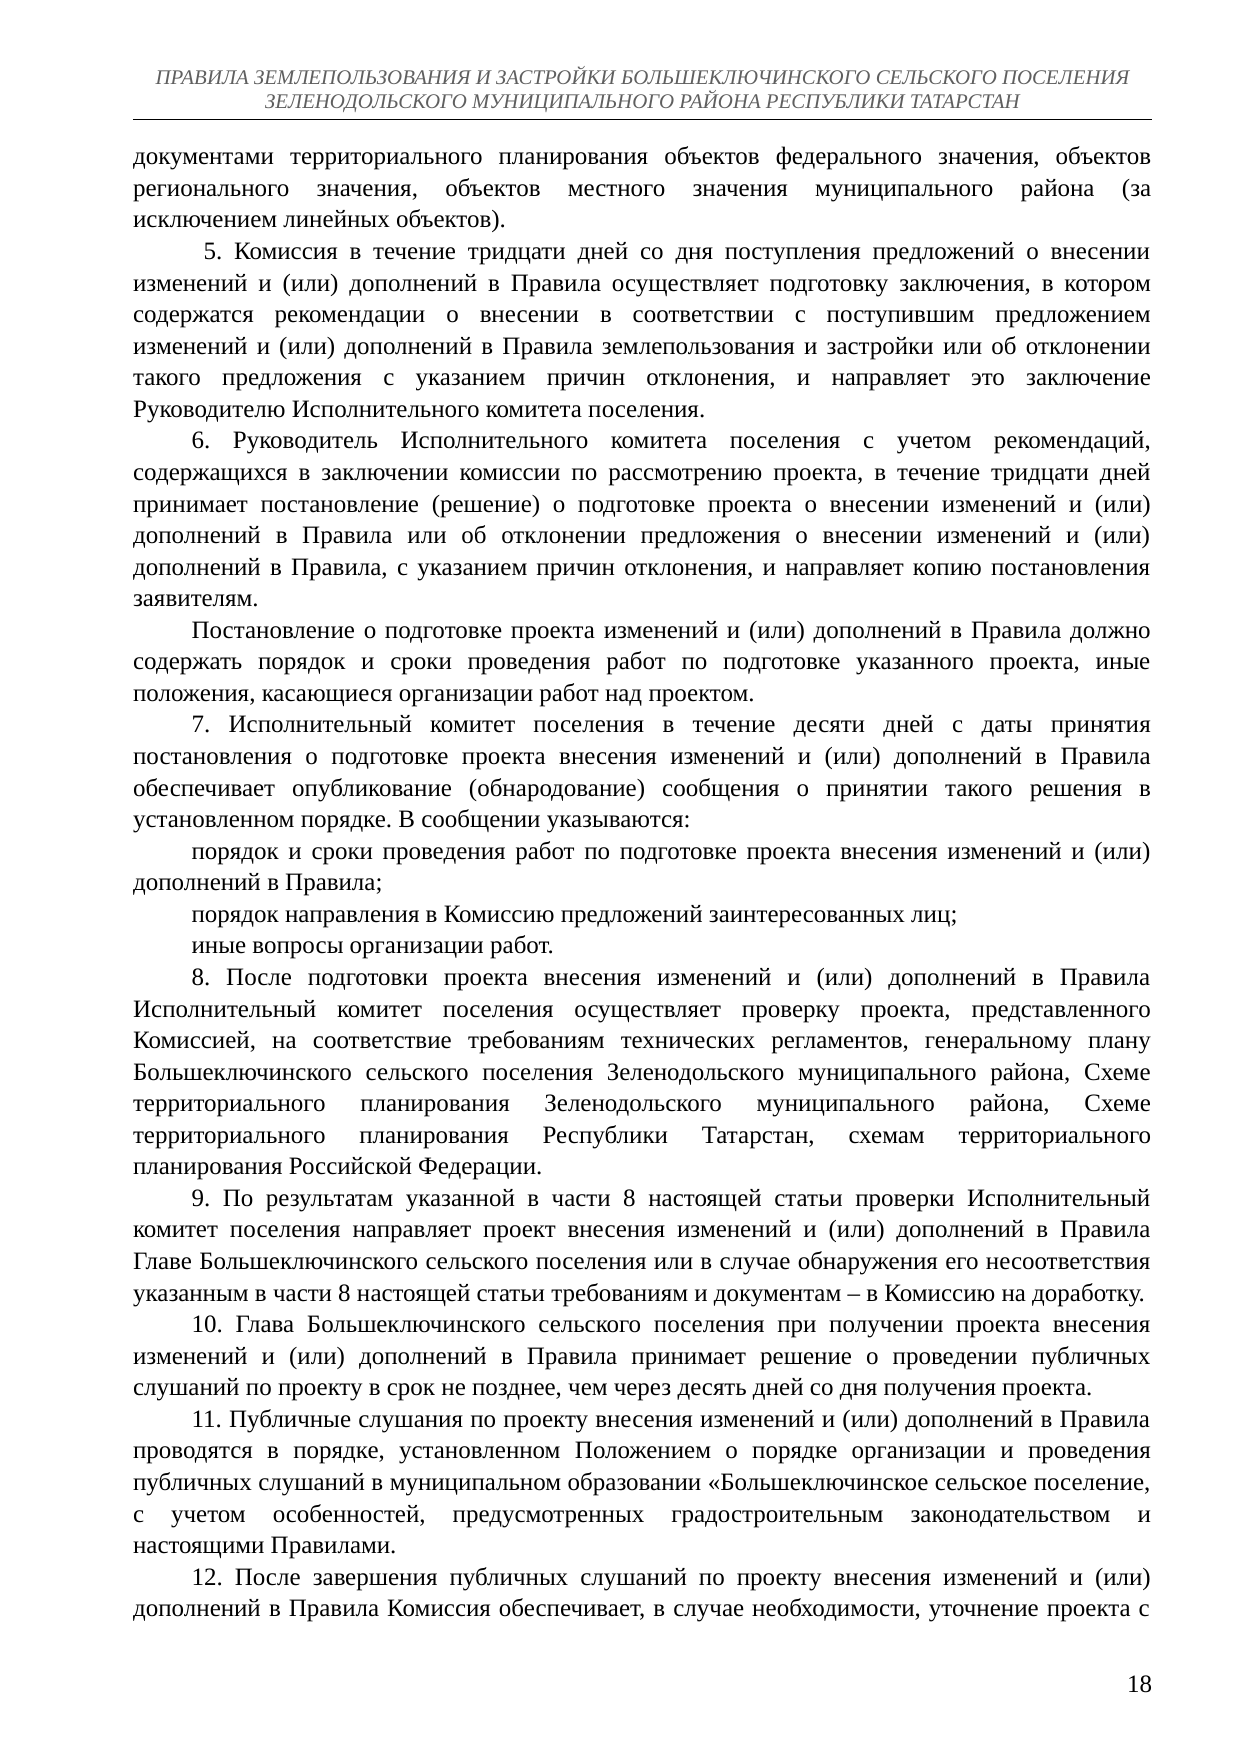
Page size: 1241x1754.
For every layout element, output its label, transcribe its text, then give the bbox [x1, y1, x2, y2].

text 5. Комиссия в течение тридцати дней со дня поступления предложений о внесении изменений и (или) дополнений в Правила осуществляет подготовку заключения, в котором содержатся рекомендации о внесении в соответствии с поступившим предложением изменений и (или) дополнений в Правила землепользования и застройки или об отклонении такого предложения с указанием причин отклонения, и направляет это заключение Руководителю Исполнительного комитета поселения. [133, 236, 1152, 423]
text 11. Публичные слушания по проекту внесения изменений и (или) дополнений в Правила проводятся в порядке, установленном Положением о порядке организации и проведения публичных слушаний в муниципальном образовании «Большеключинское сельское поселение, с учетом особенностей, предусмотренных градостроительным законодательством и настоящими Правилами. [133, 1404, 1152, 1559]
text 9. По результатам указанной в части 8 настоящей статьи проверки Исполнительный комитет поселения направляет проект внесения изменений и (или) дополнений в Правила Главе Большеключинского сельского поселения или в случае обнаружения его несоответствия указанным в части 8 настоящей статьи требованиям и документам – в Комиссию на доработку. [133, 1183, 1152, 1306]
text иные вопросы организации работ. [133, 931, 1152, 959]
text 10. Глава Большеключинского сельского поселения при получении проекта внесения изменений и (или) дополнений в Правила принимает решение о проведении публичных слушаний по проекту в срок не позднее, чем через десять дней со дня получения проекта. [133, 1309, 1152, 1401]
text 6. Руководитель Исполнительного комитета поселения с учетом рекомендаций, содержащихся в заключении комиссии по рассмотрению проекта, в течение тридцати дней принимает постановление (решение) о подготовке проекта о внесении изменений и (или) дополнений в Правила или об отклонении предложения о внесении изменений и (или) дополнений в Правила, с указанием причин отклонения, и направляет копию постановления заявителям. [133, 426, 1152, 612]
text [133, 141, 1152, 233]
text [133, 1562, 1152, 1622]
text порядок и сроки проведения работ по подготовке проекта внесения изменений и (или) дополнений в Правила; [133, 836, 1152, 896]
text 7. Исполнительный комитет поселения в течение десяти дней с даты принятия постановления о подготовке проекта внесения изменений и (или) дополнений в Правила обеспечивает опубликование (обнародование) сообщения о принятии такого решения в установленном порядке. В сообщении указываются: [133, 709, 1152, 833]
text порядок направления в Комиссию предложений заинтересованных лиц; [133, 899, 1152, 928]
text 8. После подготовки проекта внесения изменений и (или) дополнений в Правила Исполнительный комитет поселения осуществляет проверку проекта, представленного Комиссией, на соответствие требованиям технических регламентов, генеральному плану Большеключинского сельского поселения Зеленодольского муниципального района, Схеме территориального планирования Зеленодольского муниципального района, Схеме территориального планирования Республики Татарстан, схемам территориального планирования Российской Федерации. [133, 962, 1152, 1180]
text Постановление о подготовке проекта изменений и (или) дополнений в Правила должно содержать порядок и сроки проведения работ по подготовке указанного проекта, иные положения, касающиеся организации работ над проектом. [133, 615, 1152, 707]
